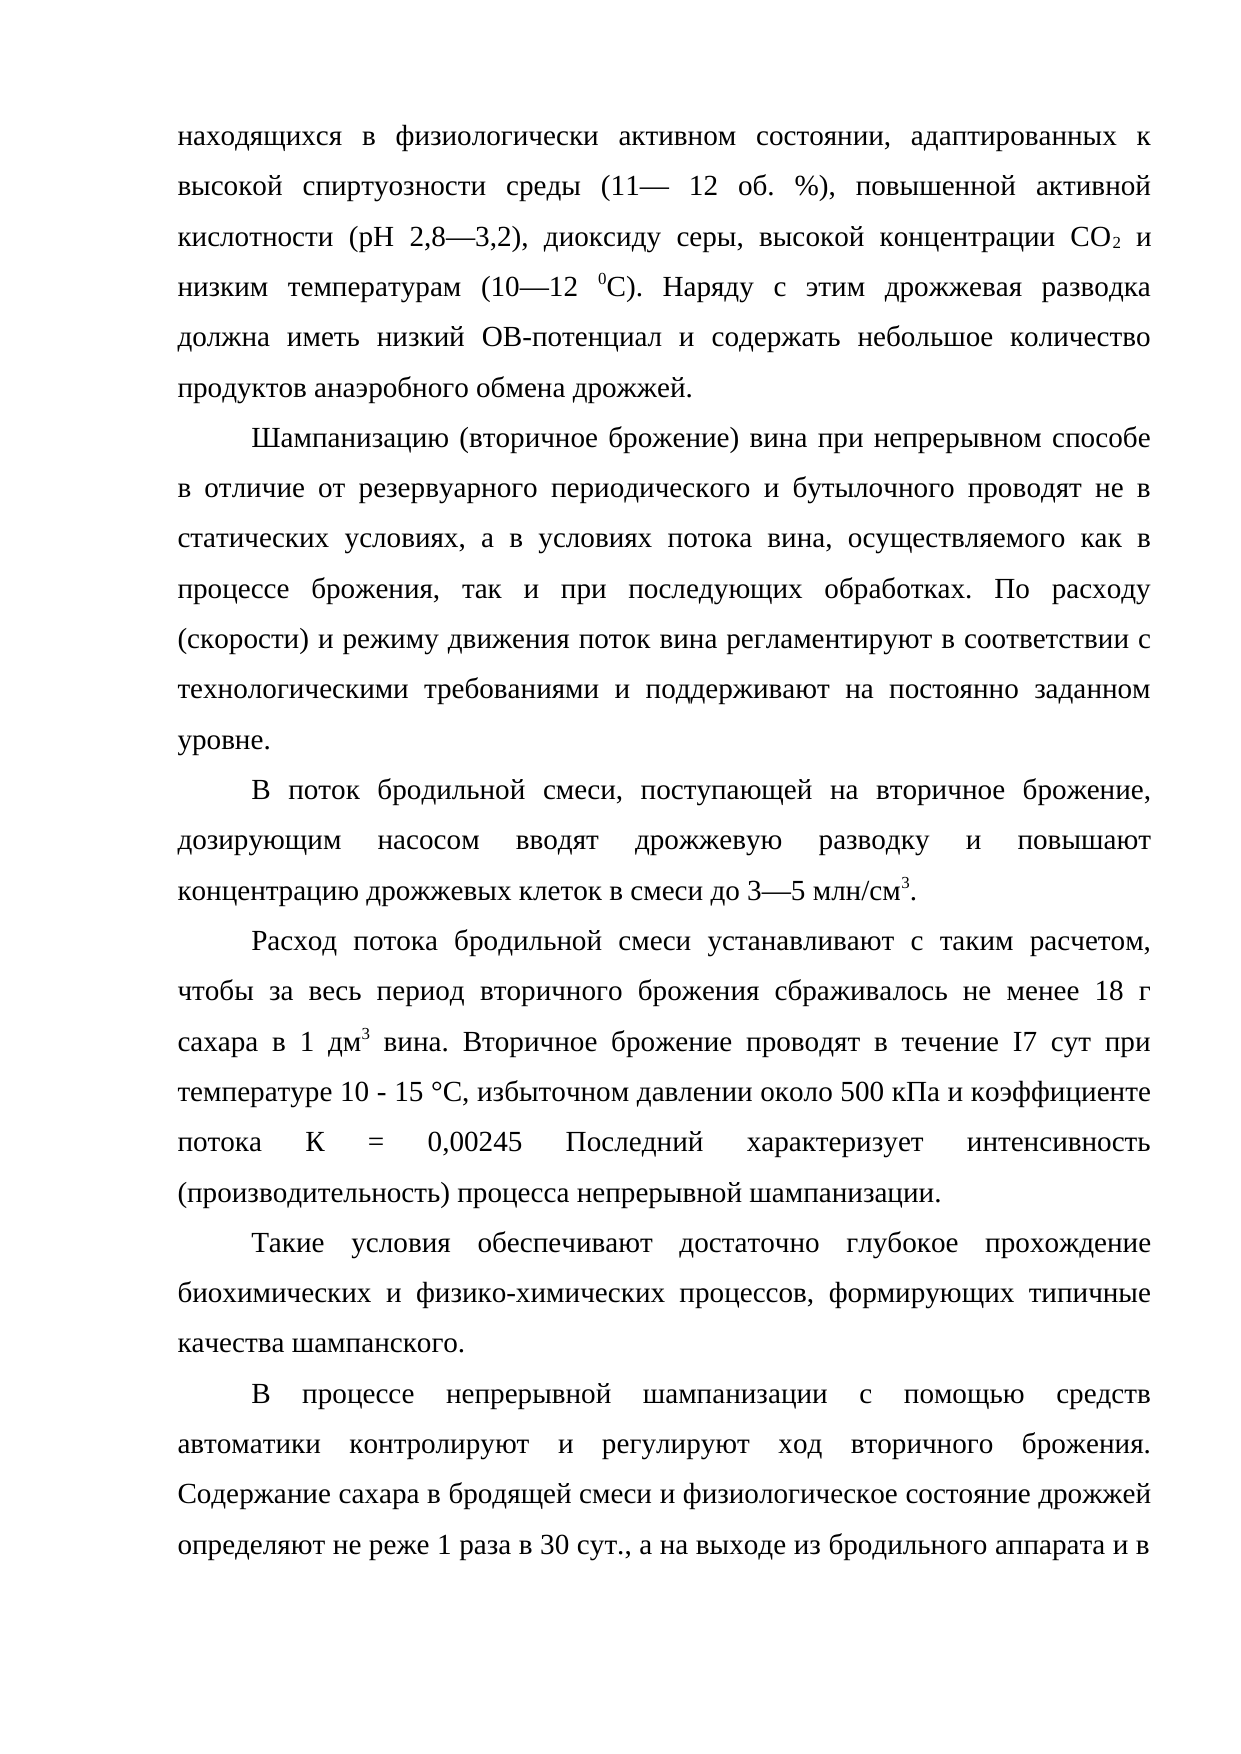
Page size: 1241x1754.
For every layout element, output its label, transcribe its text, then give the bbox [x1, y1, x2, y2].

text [177, 118, 1152, 403]
text Шампанизацию (вторичное брожение) вина при непрерывном способе в отличие от резервуарного периодического и бутылочного проводят не в статических условиях, а в условиях потока вина, осуществляемого как в процессе брожения, так и при последующих обработках. По расходу (скорости) и режиму движения поток вина регламентируют в соответствии с технологическими требованиями и поддерживают на постоянно заданном уровне. [177, 420, 1152, 755]
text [177, 1376, 1152, 1560]
text Такие условия обеспечивают достаточно глубокое прохождение биохимических и физико-химических процессов, формирующих типичные качества шампанского. [177, 1225, 1152, 1359]
text В поток бродильной смеси, поступающей на вторичное брожение, дозирующим насосом вводят дрожжевую разводку и повышают концентрацию дрожжевых клеток в смеси до 3—5 млн/см3. [177, 772, 1152, 906]
text Расход потока бродильной смеси устанавливают с таким расчетом, чтобы за весь период вторичного брожения сбраживалось не менее 18 г сахара в 1 дм3 вина. Вторичное брожение проводят в течение I7 сут при температуре 10 - 15 °С, избыточном давлении около 500 кПа и коэффициенте потока К = 0,00245 Последний характеризует интенсивность (производительность) процесса непрерывной шампанизации. [177, 923, 1152, 1208]
